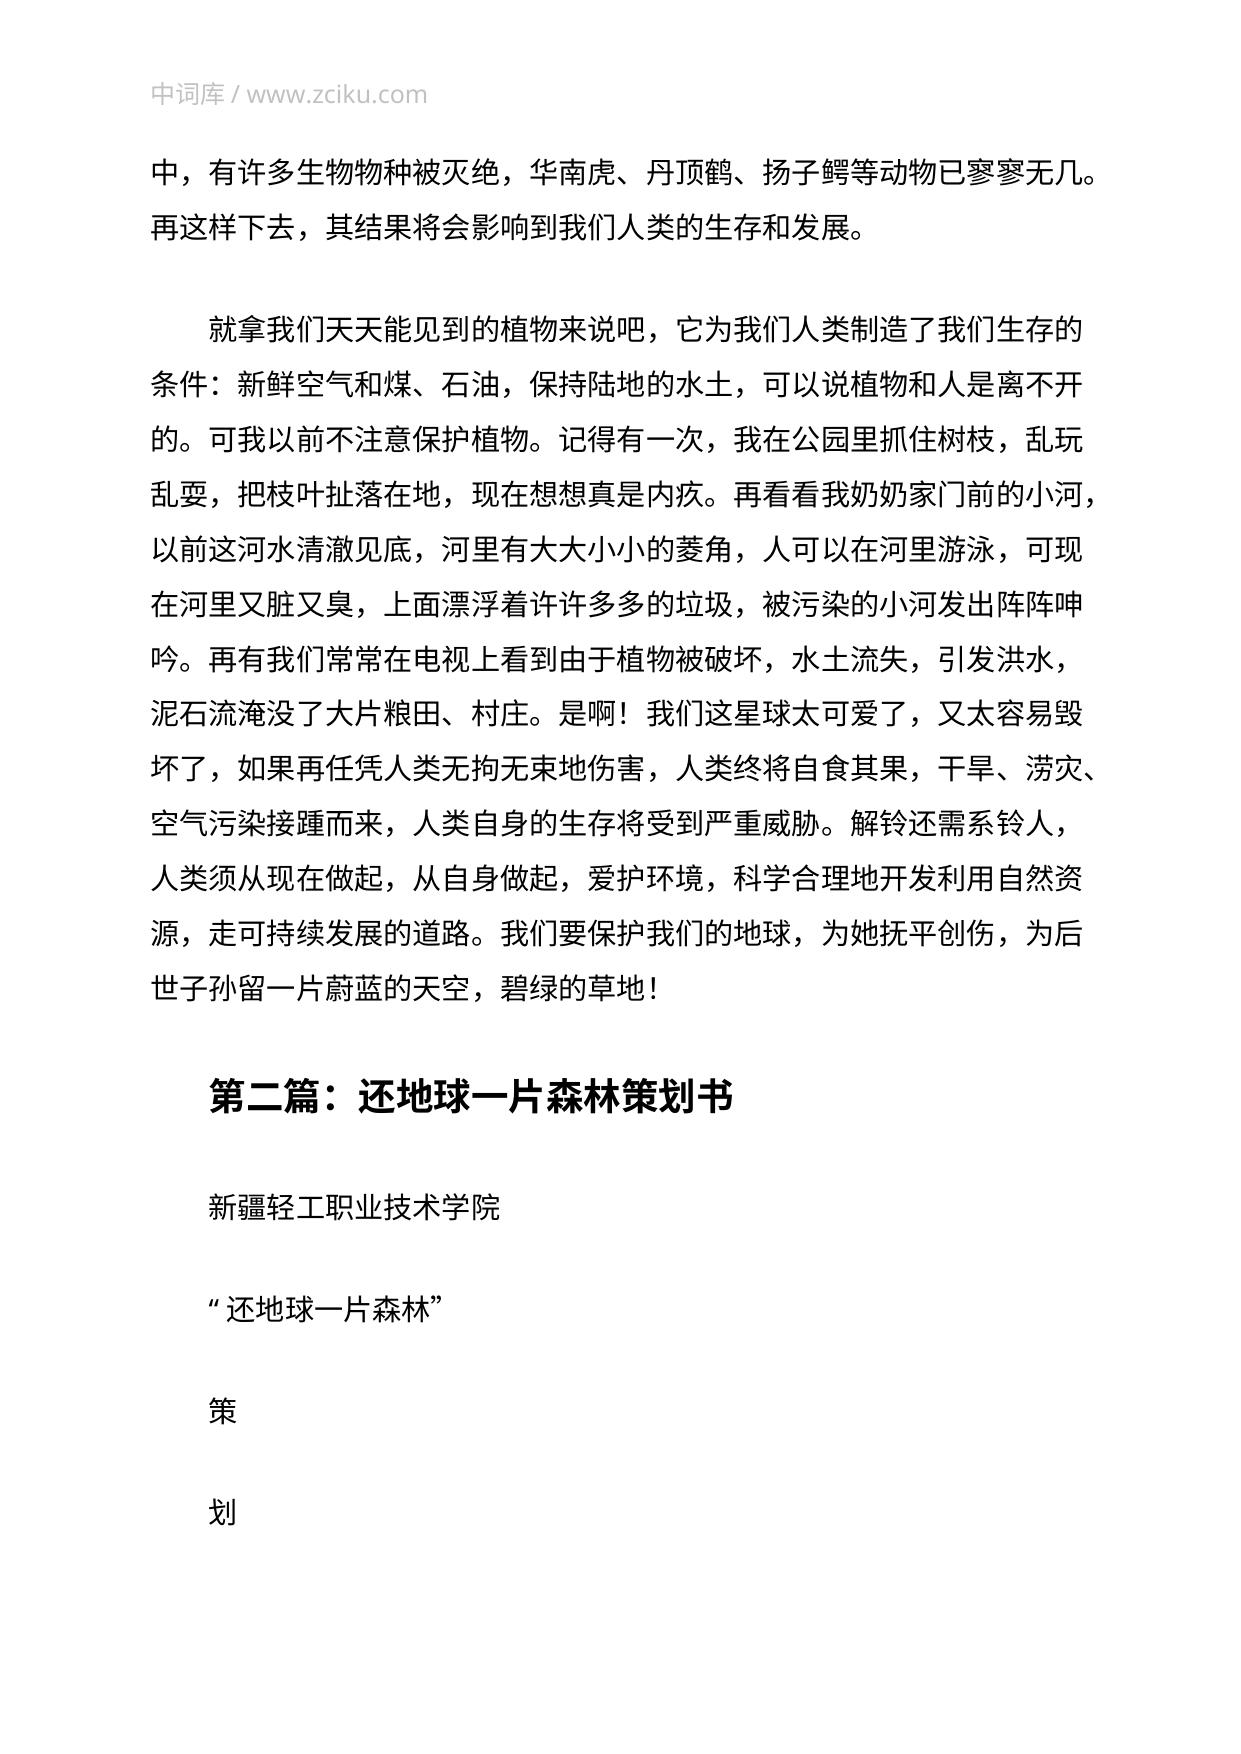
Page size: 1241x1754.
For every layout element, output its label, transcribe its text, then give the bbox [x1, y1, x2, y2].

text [150, 150, 1090, 247]
text 就拿我们天天能见到的植物来说吧，它为我们人类制造了我们生存的条件：新鲜空气和煤、石油，保持陆地的水土，可以说植物和人是离不开的。可我以前不注意保护植物。记得有一次，我在公园里抓住树枝，乱玩乱耍，把枝叶扯落在地，现在想想真是内疚。再看看我奶奶家门前的小河，以前这河水清澈见底，河里有大大小小的菱角，人可以在河里游泳，可现在河里又脏又臭，上面漂浮着许许多多的垃圾，被污染的小河发出阵阵呻吟。再有我们常常在电视上看到由于植物被破坏，水土流失，引发洪水，泥石流淹没了大片粮田、村庄。是啊！我们这星球太可爱了，又太容易毁坏了，如果再任凭人类无拘无束地伤害，人类终将自食其果，干旱、涝灾、空气污染接踵而来，人类自身的生存将受到严重威胁。解铃还需系铃人，人类须从现在做起，从自身做起，爱护环境，科学合理地开发利用自然资源，走可持续发展的道路。我们要保护我们的地球，为她抚平创伤，为后世子孙留一片蔚蓝的天空，碧绿的草地！ [150, 307, 1090, 1008]
text 第二篇：还地球一片森林策划书 [150, 1067, 1090, 1121]
text 策 [150, 1388, 1090, 1431]
text “ 还地球一片森林” [150, 1286, 1090, 1329]
text 划 [150, 1490, 1090, 1532]
text 新疆轻工职业技术学院 [150, 1184, 1090, 1227]
